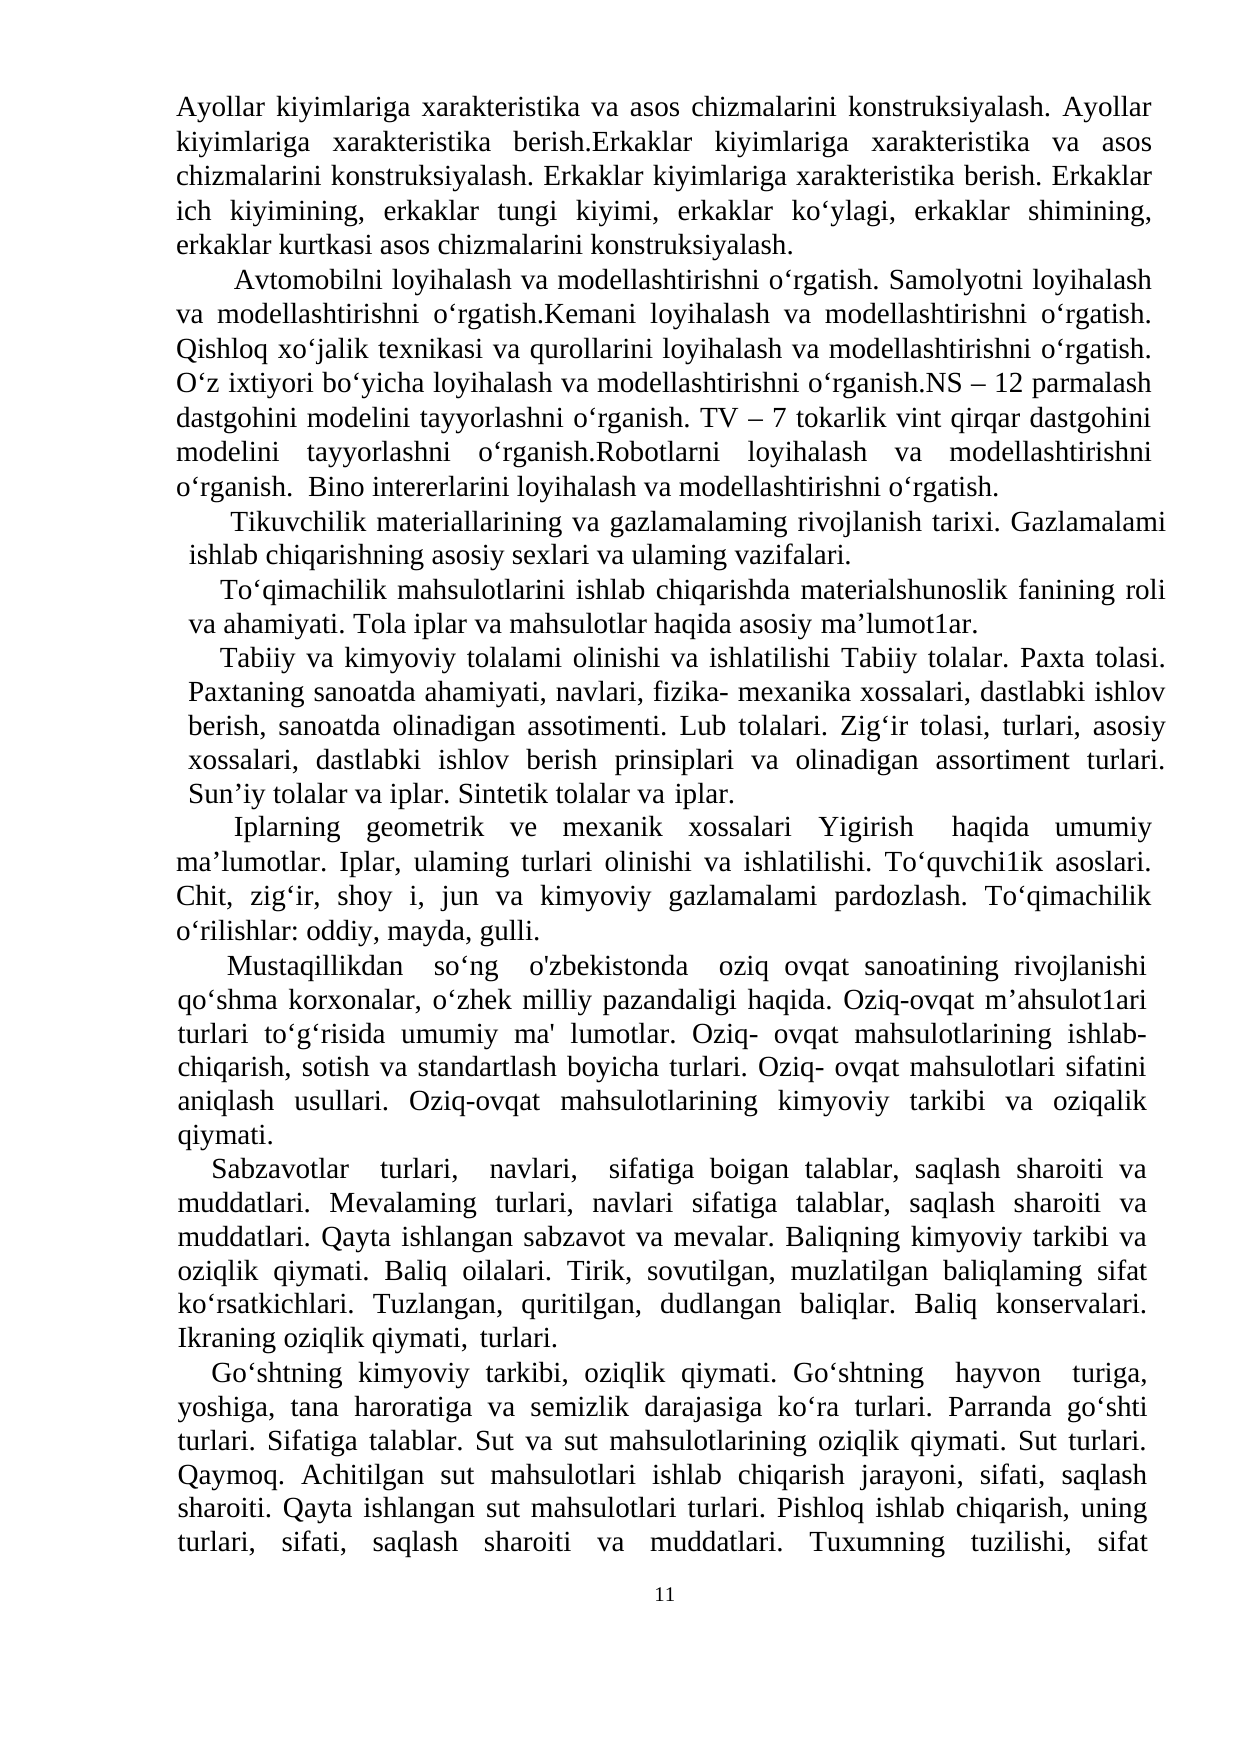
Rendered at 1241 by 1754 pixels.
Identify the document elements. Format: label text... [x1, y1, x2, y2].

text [176, 89, 1153, 261]
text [177, 1355, 1149, 1558]
text Sabzavotlar turlari, navlari, sifatiga boigan talablar, saqlash sharoiti va muddatlari. Mevalaming turlari, navlari sifatiga talablar, saqlash sharoiti va muddatlari. Qayta ishlangan sabzavot va mevalar. Baliqning kimyoviy tarkibi va oziqlik qiymati. Baliq oilalari. Tirik, sovutilgan, muzlatilgan baliqlaming sifat ko‘rsatkichlari. Tuzlangan, quritilgan, dudlangan baliqlar. Baliq konservalari. Ikraning oziqlik qiymati, turlari. [177, 1151, 1148, 1354]
text Tabiiy va kimyoviy tolalami olinishi va ishlatilishi Tabiiy tolalar. Paxta tolasi. Paxtaning sanoatda ahamiyati, navlari, fizika- mexanika xossalari, dastlabki ishlov berish, sanoatda olinadigan assotimenti. Lub tolalari. Zig‘ir tolasi, turlari, asosiy xossalari, dastlabki ishlov berish prinsiplari va olinadigan assortiment turlari. Sun’iy tolalar va iplar. Sintetik tolalar va iplar. [188, 640, 1167, 809]
text Mustaqillikdan so‘ng o'zbekistonda oziq ovqat sanoatining rivojlanishi qo‘shma korxonalar, o‘zhek milliy pazandaligi haqida. Oziq-ovqat m’ahsulot1ari turlari to‘g‘risida umumiy ma' lumotlar. Oziq- ovqat mahsulotlarining ishlab-chiqarish, sotish va standartlash boyicha turlari. Oziq- ovqat mahsulotlari sifatini aniqlash usullari. Oziq-ovqat mahsulotlarining kimyoviy tarkibi va oziqalik qiymati. [177, 948, 1148, 1151]
text Iplarning geometrik ve mexanik xossalari Yigirish haqida umumiy ma’lumotlar. Iplar, ulaming turlari olinishi va ishlatilishi. To‘quvchi1ik asoslari. Chit, zig‘ir, shoy i, jun va kimyoviy gazlamalami pardozlash. To‘qimachilik o‘rilishlar: oddiy, mayda, gulli. [176, 809, 1153, 947]
text Avtomobilni loyihalash va modellashtirishni o‘rgatish. Samolyotni loyihalash va modellashtirishni o‘rgatish.Kemani loyihalash va modellashtirishni o‘rgatish. Qishloq xo‘jalik texnikasi va qurollarini loyihalash va modellashtirishni o‘rgatish. O‘z ixtiyori bo‘yicha loyihalash va modellashtirishni o‘rganish.NS – 12 parmalash dastgohini modelini tayyorlashni o‘rganish. TV – 7 tokarlik vint qirqar dastgohini modelini tayyorlashni o‘rganish.Robotlarni loyihalash va modellashtirishni o‘rganish. Bino intererlarini loyihalash va modellashtirishni o‘rgatish. [176, 262, 1153, 502]
text Tikuvchilik materiallarining va gazlamalaming rivojlanish tarixi. Gazlamalami ishlab chiqarishning asosiy sexlari va ulaming vazifalari. [188, 504, 1167, 571]
text To‘qimachilik mahsulotlarini ishlab chiqarishda materialshunoslik fanining roli va ahamiyati. Tola iplar va mahsulotlar haqida asosiy ma’lumot1ar. [188, 572, 1167, 639]
